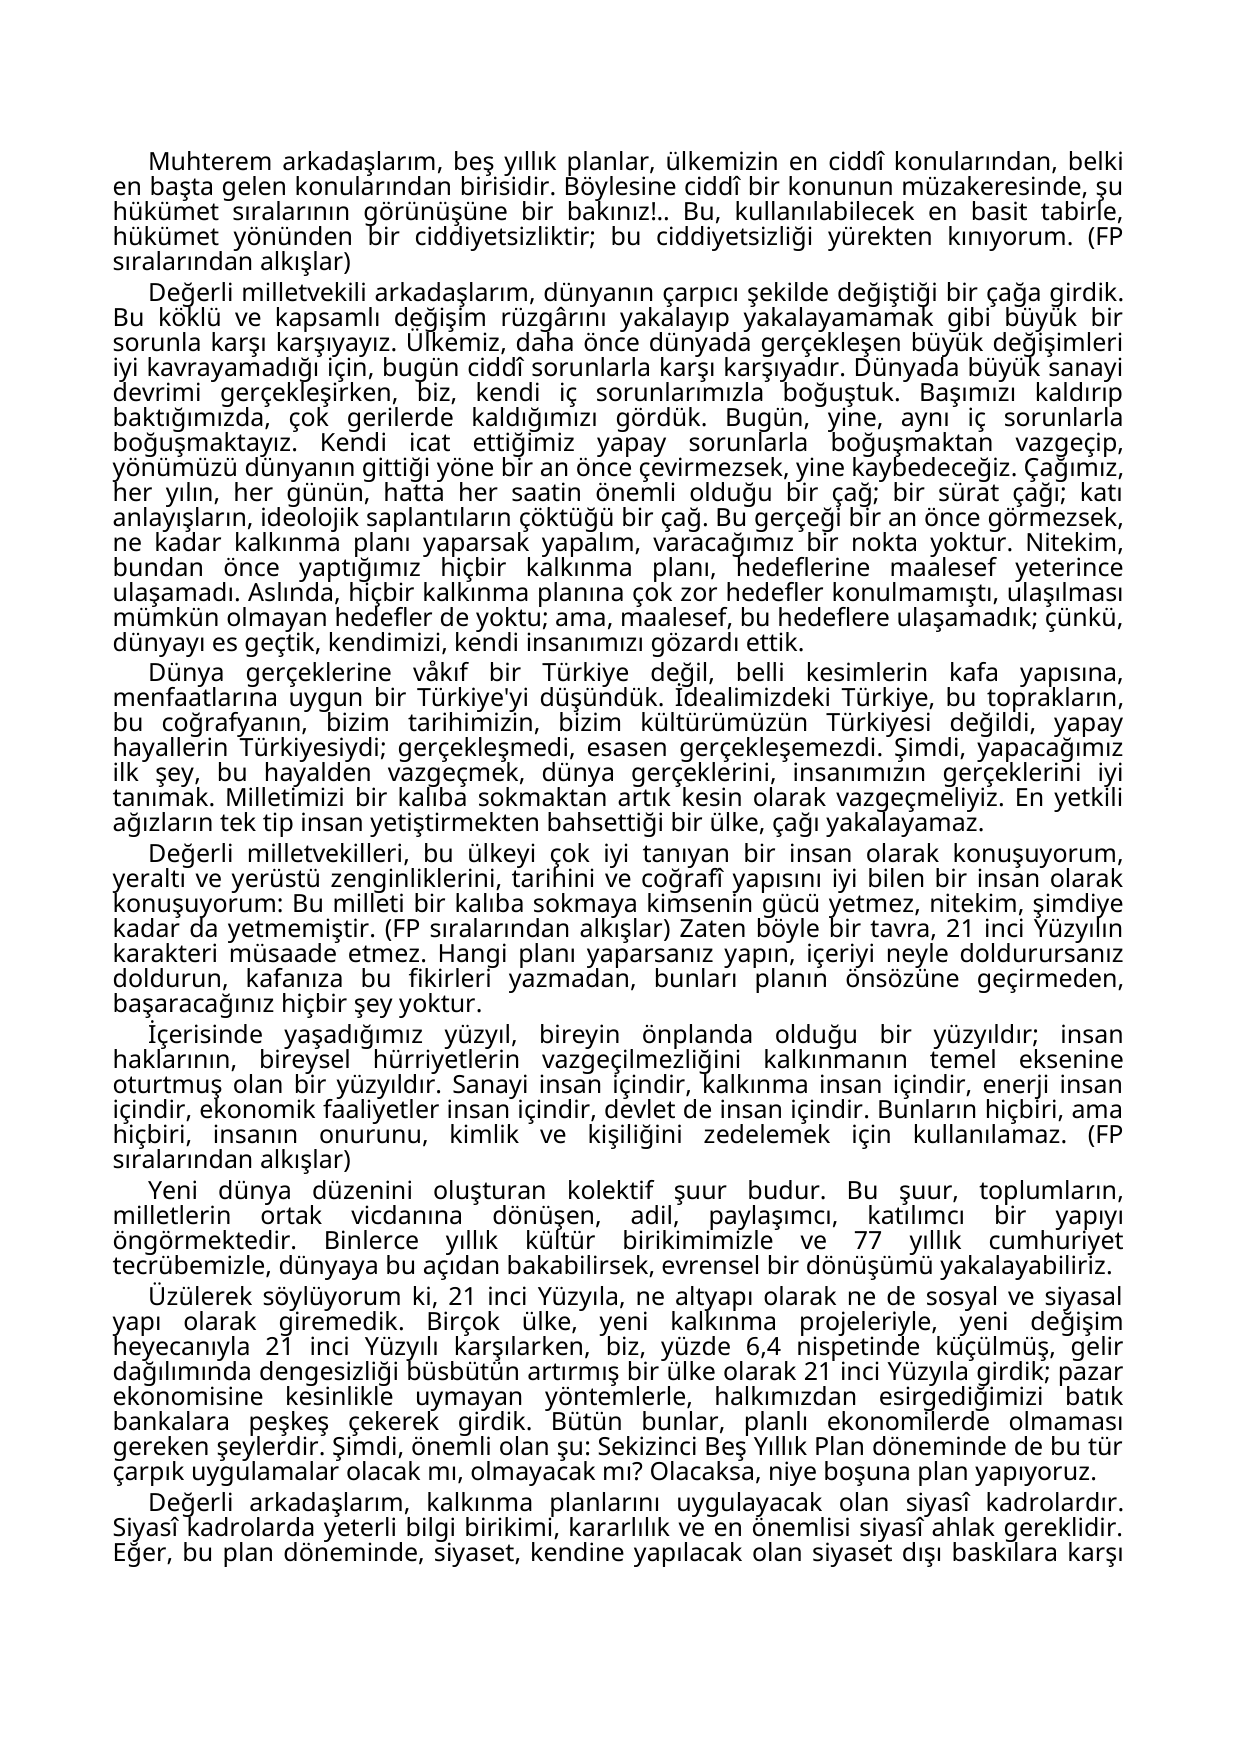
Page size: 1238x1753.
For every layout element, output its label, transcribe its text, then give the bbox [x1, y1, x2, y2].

text Değerli milletvekilleri, bu ülkeyi çok iyi tanıyan bir insan olarak konuşuyorum, yeraltı ve yerüstü zenginliklerini, tarihini ve coğrafî yapısını iyi bilen bir insan olarak konuşuyorum: Bu milleti bir kalıba sokmaya kimsenin gücü yetmez, nitekim, şimdiye kadar da yetmemiştir. (FP sıralarından alkışlar) Zaten böyle bir tavra, 21 inci Yüzyılın karakteri müsaade etmez. Hangi planı yaparsanız yapın, içeriyi neyle doldurursanız doldurun, kafanıza bu fikirleri yazmadan, bunları planın önsözüne geçirmeden, başaracağınız hiçbir şey yoktur. [112, 843, 1125, 1018]
text Dünya gerçeklerine våkıf bir Türkiye değil, belli kesimlerin kafa yapısına, menfaatlarına uygun bir Türkiye'yi düşündük. İdealimizdeki Türkiye, bu toprakların, bu coğrafyanın, bizim tarihimizin, bizim kültürümüzün Türkiyesi değildi, yapay hayallerin Türkiyesiydi; gerçekleşmedi, esasen gerçekleşemezdi. Şimdi, yapacağımız ilk şey, bu hayalden vazgeçmek, dünya gerçeklerini, insanımızın gerçeklerini iyi tanımak. Milletimizi bir kalıba sokmaktan artık kesin olarak vazgeçmeliyiz. En yetkili ağızların tek tip insan yetiştirmekten bahsettiği bir ülke, çağı yakalayamaz. [112, 662, 1125, 837]
text Yeni dünya düzenini oluşturan kolektif şuur budur. Bu şuur, toplumların, milletlerin ortak vicdanına dönüşen, adil, paylaşımcı, katılımcı bir yapıyı öngörmektedir. Binlerce yıllık kültür birikimimizle ve 77 yıllık cumhuriyet tecrübemizle, dünyaya bu açıdan bakabilirsek, evrensel bir dönüşümü yakalayabiliriz. [112, 1180, 1125, 1280]
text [112, 1492, 1125, 1567]
text İçerisinde yaşadığımız yüzyıl, bireyin önplanda olduğu bir yüzyıldır; insan haklarının, bireysel hürriyetlerin vazgeçilmezliğini kalkınmanın temel eksenine oturtmuş olan bir yüzyıldır. Sanayi insan içindir, kalkınma insan içindir, enerji insan içindir, ekonomik faaliyetler insan içindir, devlet de insan içindir. Bunların hiçbiri, ama hiçbiri, insanın onurunu, kimlik ve kişiliğini zedelemek için kullanılamaz. (FP sıralarından alkışlar) [112, 1024, 1125, 1174]
text Üzülerek söylüyorum ki, 21 inci Yüzyıla, ne altyapı olarak ne de sosyal ve siyasal yapı olarak giremedik. Birçok ülke, yeni kalkınma projeleriyle, yeni değişim heyecanıyla 21 inci Yüzyılı karşılarken, biz, yüzde 6,4 nispetinde küçülmüş, gelir dağılımında dengesizliği büsbütün artırmış bir ülke olarak 21 inci Yüzyıla girdik; pazar ekonomisine kesinlikle uymayan yöntemlerle, halkımızdan esirgediğimizi batık bankalara peşkeş çekerek girdik. Bütün bunlar, planlı ekonomilerde olmaması gereken şeylerdir. Şimdi, önemli olan şu: Sekizinci Beş Yıllık Plan döneminde de bu tür çarpık uygulamalar olacak mı, olmayacak mı? Olacaksa, niye boşuna plan yapıyoruz. [112, 1286, 1125, 1486]
text Değerli milletvekili arkadaşlarım, dünyanın çarpıcı şekilde değiştiği bir çağa girdik. Bu köklü ve kapsamlı değişim rüzgârını yakalayıp yakalayamamak gibi büyük bir sorunla karşı karşıyayız. Ülkemiz, daha önce dünyada gerçekleşen büyük değişimleri iyi kavrayamadığı için, bugün ciddî sorunlarla karşı karşıyadır. Dünyada büyük sanayi devrimi gerçekleşirken, biz, kendi iç sorunlarımızla boğuştuk. Başımızı kaldırıp baktığımızda, çok gerilerde kaldığımızı gördük. Bugün, yine, aynı iç sorunlarla boğuşmaktayız. Kendi icat ettiğimiz yapay sorunlarla boğuşmaktan vazgeçip, yönümüzü dünyanın gittiği yöne bir an önce çevirmezsek, yine kaybedeceğiz. Çağımız, her yılın, her günün, hatta her saatin önemli olduğu bir çağ; bir sürat çağı; katı anlayışların, ideolojik saplantıların çöktüğü bir çağ. Bu gerçeği bir an önce görmezsek, ne kadar kalkınma planı yaparsak yapalım, varacağımız bir nokta yoktur. Nitekim, bundan önce yaptığımız hiçbir kalkınma planı, hedeflerine maalesef yeterince ulaşamadı. Aslında, hiçbir kalkınma planına çok zor hedefler konulmamıştı, ulaşılması mümkün olmayan hedefler de yoktu; ama, maalesef, bu hedeflere ulaşamadık; çünkü, dünyayı es geçtik, kendimizi, kendi insanımızı gözardı ettik. [112, 281, 1125, 656]
text Muhterem arkadaşlarım, beş yıllık planlar, ülkemizin en ciddî konularından, belki en başta gelen konularından birisidir. Böylesine ciddî bir konunun müzakeresinde, şu hükümet sıralarının görünüşüne bir bakınız!.. Bu, kullanılabilecek en basit tabirle, hükümet yönünden bir ciddiyetsizliktir; bu ciddiyetsizliği yürekten kınıyorum. (FP sıralarından alkışlar) [112, 150, 1125, 275]
